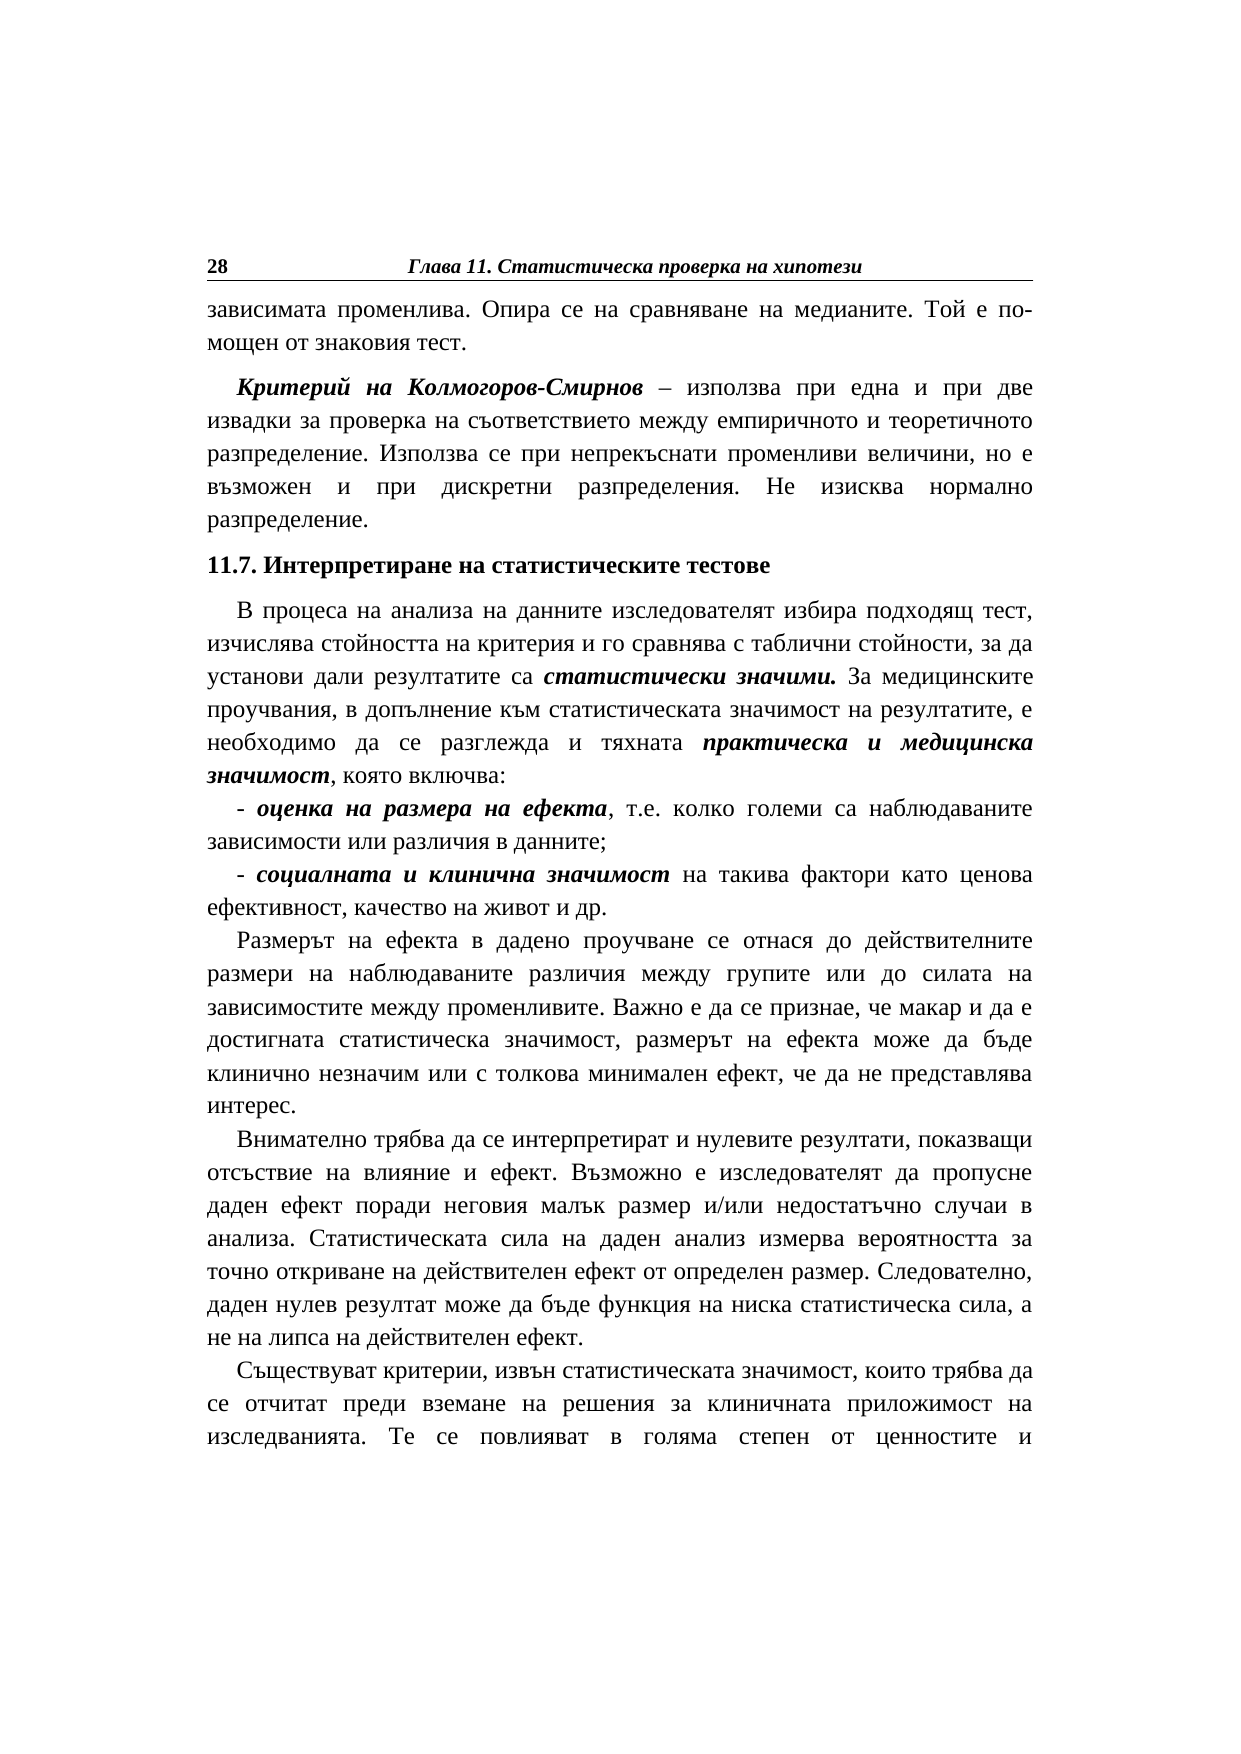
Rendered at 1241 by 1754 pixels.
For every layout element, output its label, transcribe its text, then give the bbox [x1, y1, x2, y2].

text Внимателно трябва да се интерпретират и нулевите резултати, показващи отсъствие на влияние и ефект. Възможно е изследователят да пропусне даден ефект поради неговия малък размер и/или недостатъчно случаи в анализа. Статистическата сила на даден анализ измерва вероятността за точно откриване на действителен ефект от определен размер. Следователно, даден нулев резултат може да бъде функция на ниска статистическа сила, а не на липса на действителен ефект. [207, 1124, 1033, 1351]
subtitle 11.7. Интерпретиране на статистическите тестове [207, 550, 1033, 578]
text - оценка на размера на ефекта, т.е. колко големи са наблюдаваните зависимости или различия в данните; [207, 793, 1033, 855]
text - социалната и клинична значимост на такива фактори като ценова ефективност, качество на живот и др. [207, 859, 1033, 921]
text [207, 294, 1033, 355]
text Критерий на Колмогоров-Смирнов – използва при една и при две извадки за проверка на съответствието между емпиричното и теоретичното разпределение. Използва се при непрекъснати променливи величини, но е възможен и при дискретни разпределения. Не изисква нормално разпределение. [207, 372, 1033, 533]
text Размерът на ефекта в дадено проучване се отнася до действителните размери на наблюдаваните различия между групите или до силата на зависимостите между променливите. Важно е да се признае, че макар и да е достигната статистическа значимост, размерът на ефекта може да бъде клинично незначим или с толкова минимален ефект, че да не представлява интерес. [207, 926, 1033, 1119]
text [207, 1355, 1033, 1449]
text В процеса на анализa на данните изследователят избира подходящ тест, изчислява стойността на критерия и го сравнява с таблични стойности, за да установи дали резултатите са статистически значими. За медицинските проучвания, в допълнение към статистическата значимост на резултатите, е необходимо да се разглежда и тяхната практическа и медицинска значимост, която включва: [207, 595, 1033, 789]
